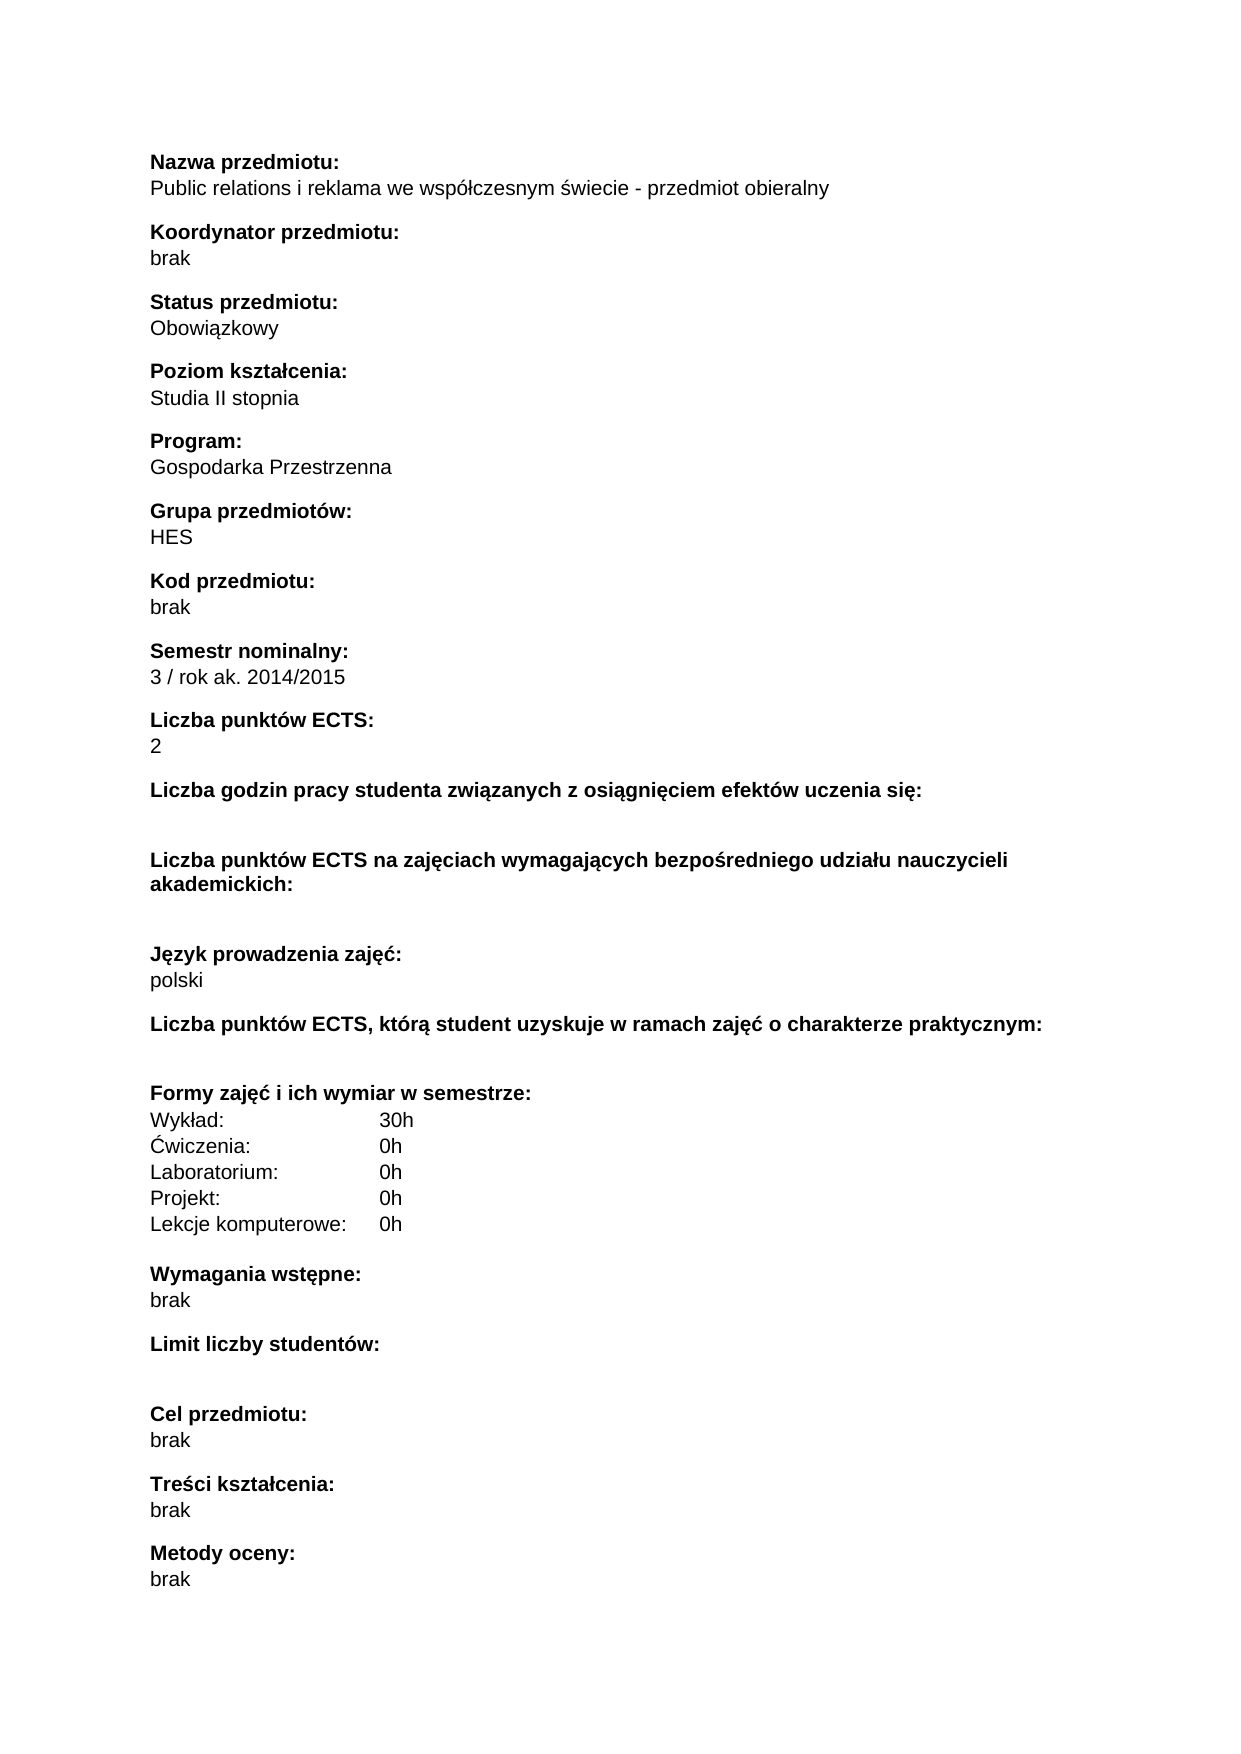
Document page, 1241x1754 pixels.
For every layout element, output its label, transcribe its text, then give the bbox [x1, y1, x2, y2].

text Public relations i reklama we współczesnym świecie - przedmiot obieralny [150, 176, 1090, 200]
text Grupa przedmiotów: [150, 499, 1090, 523]
text Treści kształcenia: [150, 1471, 1090, 1495]
text Poziom kształcenia: [150, 359, 1090, 383]
text Koordynator przedmiotu: [150, 220, 1090, 244]
text Studia II stopnia [150, 385, 1090, 409]
text Liczba punktów ECTS: [150, 708, 1090, 732]
text brak [150, 246, 1090, 270]
text Program: [150, 429, 1090, 453]
table_header Wykład: [140, 1108, 367, 1132]
table_cell 0h [369, 1158, 597, 1184]
text Formy zajęć i ich wymiar w semestrze: [150, 1081, 1090, 1105]
table_cell Laboratorium: [140, 1160, 367, 1184]
table_cell 0h [369, 1184, 597, 1210]
text Semestr nominalny: [150, 638, 1090, 662]
text Język prowadzenia zajęć: [150, 942, 1090, 966]
text Liczba punktów ECTS, którą student uzyskuje w ramach zajęć o charakterze praktycznym: [150, 1011, 1090, 1035]
text 2 [150, 734, 1090, 758]
text Wymagania wstępne: [150, 1262, 1090, 1286]
text brak [150, 1428, 1090, 1452]
text Kod przedmiotu: [150, 569, 1090, 593]
text Liczba godzin pracy studenta związanych z osiągnięciem efektów uczenia się: [150, 778, 1090, 802]
text polski [150, 968, 1090, 992]
text Liczba punktów ECTS na zajęciach wymagających bezpośredniego udziału nauczycieli akademickich: [150, 848, 1090, 896]
text brak [150, 1497, 1090, 1521]
text Obowiązkowy [150, 316, 1090, 339]
text HES [150, 525, 1090, 549]
text Status przedmiotu: [150, 289, 1090, 313]
table_header 30h [369, 1108, 597, 1132]
table_cell Ćwiczenia: [140, 1134, 367, 1158]
table_cell Projekt: [140, 1186, 367, 1210]
text Gospodarka Przestrzenna [150, 455, 1090, 479]
text brak [150, 1288, 1090, 1312]
text 3 / rok ak. 2014/2015 [150, 664, 1090, 688]
text Nazwa przedmiotu: [150, 150, 1090, 174]
table_cell 0h [369, 1210, 597, 1236]
table_cell 0h [369, 1132, 597, 1158]
text brak [150, 595, 1090, 619]
text brak [150, 1567, 1090, 1591]
text Limit liczby studentów: [150, 1332, 1090, 1356]
text Cel przedmiotu: [150, 1402, 1090, 1426]
table_cell Lekcje komputerowe: [140, 1212, 367, 1236]
text Metody oceny: [150, 1541, 1090, 1565]
